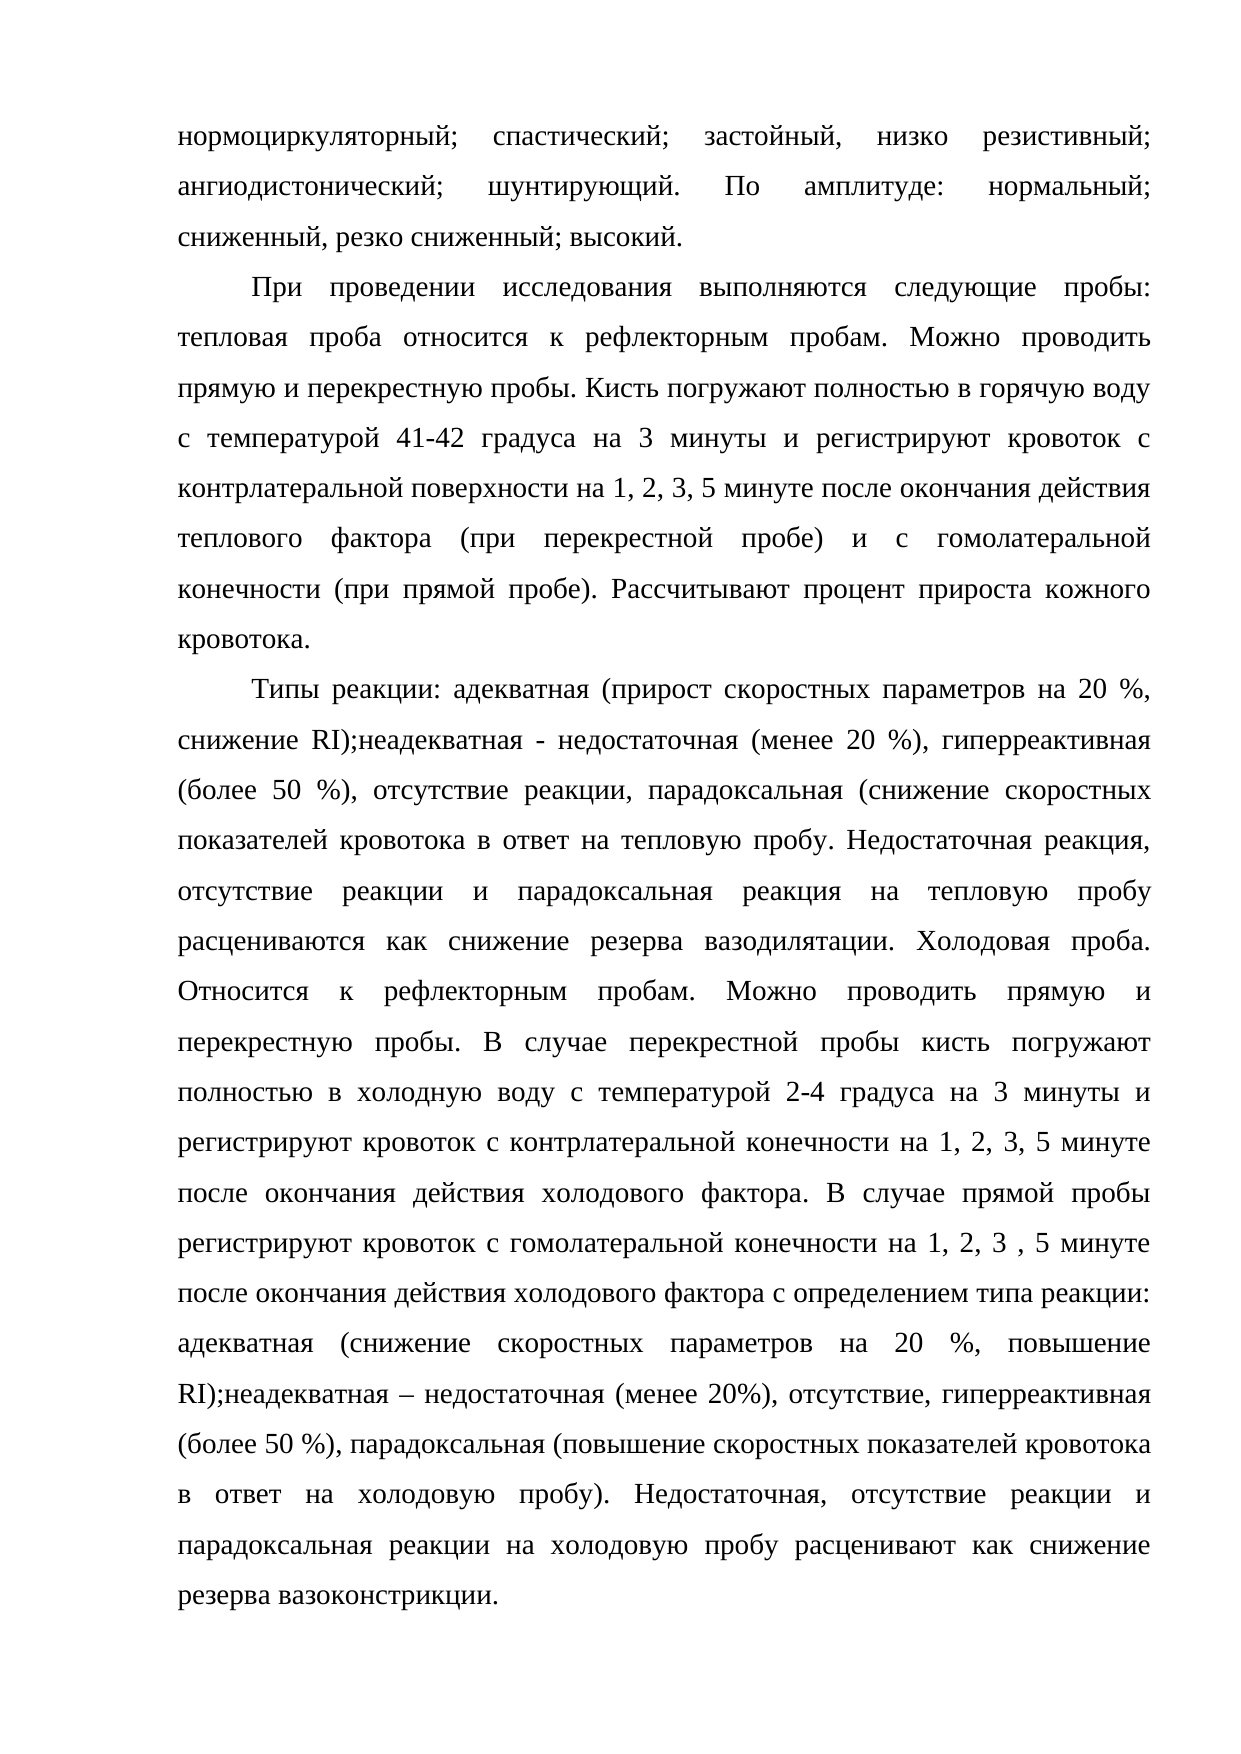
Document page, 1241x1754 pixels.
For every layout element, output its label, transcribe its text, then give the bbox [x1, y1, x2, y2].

text При проведении исследования выполняются следующие пробы: тепловая проба относится к рефлекторным пробам. Можно проводить прямую и перекрестную пробы. Кисть погружают полностью в горячую воду с температурой 41-42 градуса на 3 минуты и регистрируют кровоток с контрлатеральной поверхности на 1, 2, 3, 5 минуте после окончания действия теплового фактора (при перекрестной пробе) и с гомолатеральной конечности (при прямой пробе). Рассчитывают процент прироста кожного кровотока. [177, 269, 1152, 655]
text Типы реакции: адекватная (прирост скоростных параметров на 20 %, снижение RI);неадекватная - недостаточная (менее 20 %), гиперреактивная (более 50 %), отсутствие реакции, парадоксальная (снижение скоростных показателей кровотока в ответ на тепловую пробу. Недостаточная реакция, отсутствие реакции и парадоксальная реакция на тепловую пробу расцениваются как снижение резерва вазодилятации. Холодовая проба. Относится к рефлекторным пробам. Можно проводить прямую и перекрестную пробы. В случае перекрестной пробы кисть погружают полностью в холодную воду с температурой 2-4 градуса на 3 минуты и регистрируют кровоток с контрлатеральной конечности на 1, 2, 3, 5 минуте после окончания действия холодового фактора. В случае прямой пробы регистрируют кровоток с гомолатеральной конечности на 1, 2, 3 , 5 минуте после окончания действия холодового фактора с определением типа реакции: адекватная (снижение скоростных параметров на 20 %, повышение RI);неадекватная – недостаточная (менее 20%), отсутствие, гиперреактивная (более 50 %), парадоксальная (повышение скоростных показателей кровотока в ответ на холодовую пробу). Недостаточная, отсутствие реакции и парадоксальная реакции на холодовую пробу расценивают как снижение резерва вазоконстрикции. [177, 672, 1152, 1611]
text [177, 118, 1152, 252]
